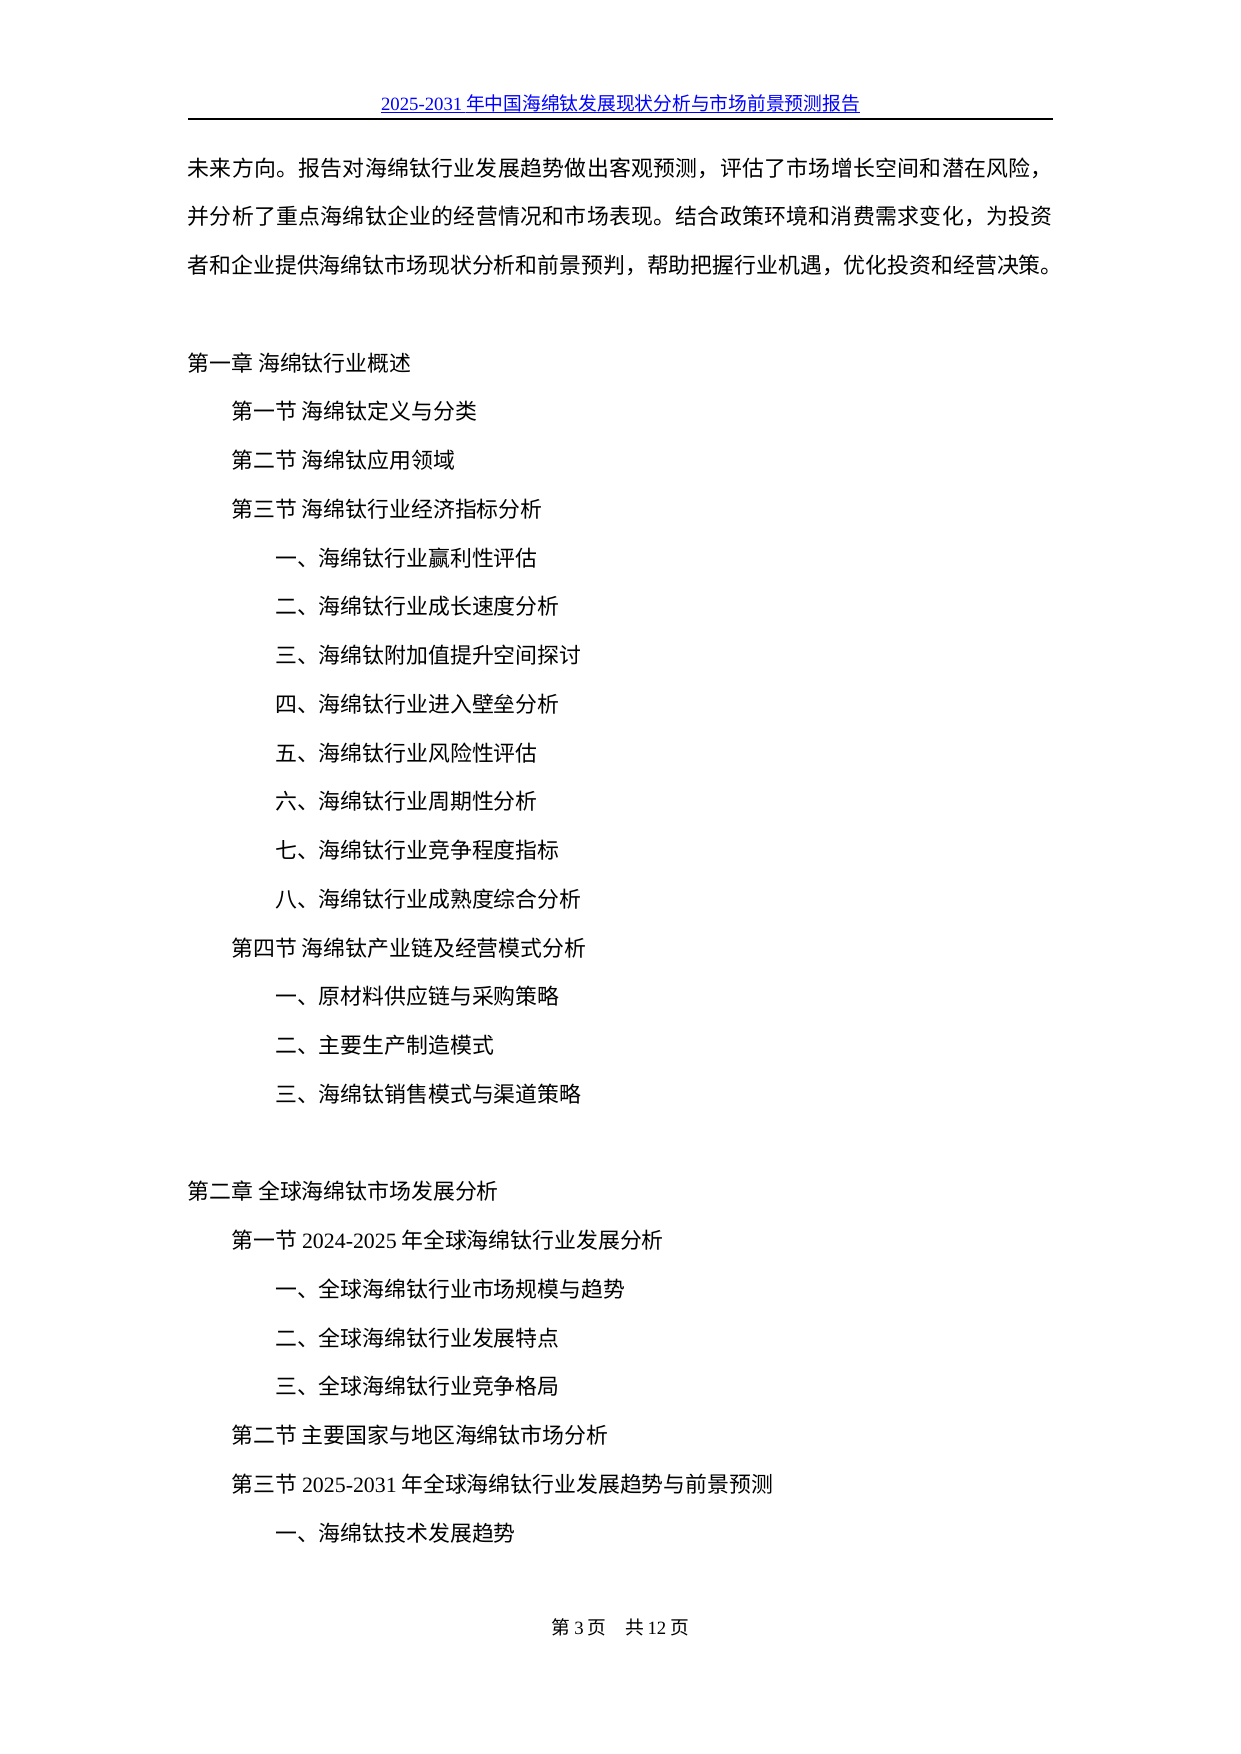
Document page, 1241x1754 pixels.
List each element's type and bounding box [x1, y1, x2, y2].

text [187, 150, 1053, 1548]
